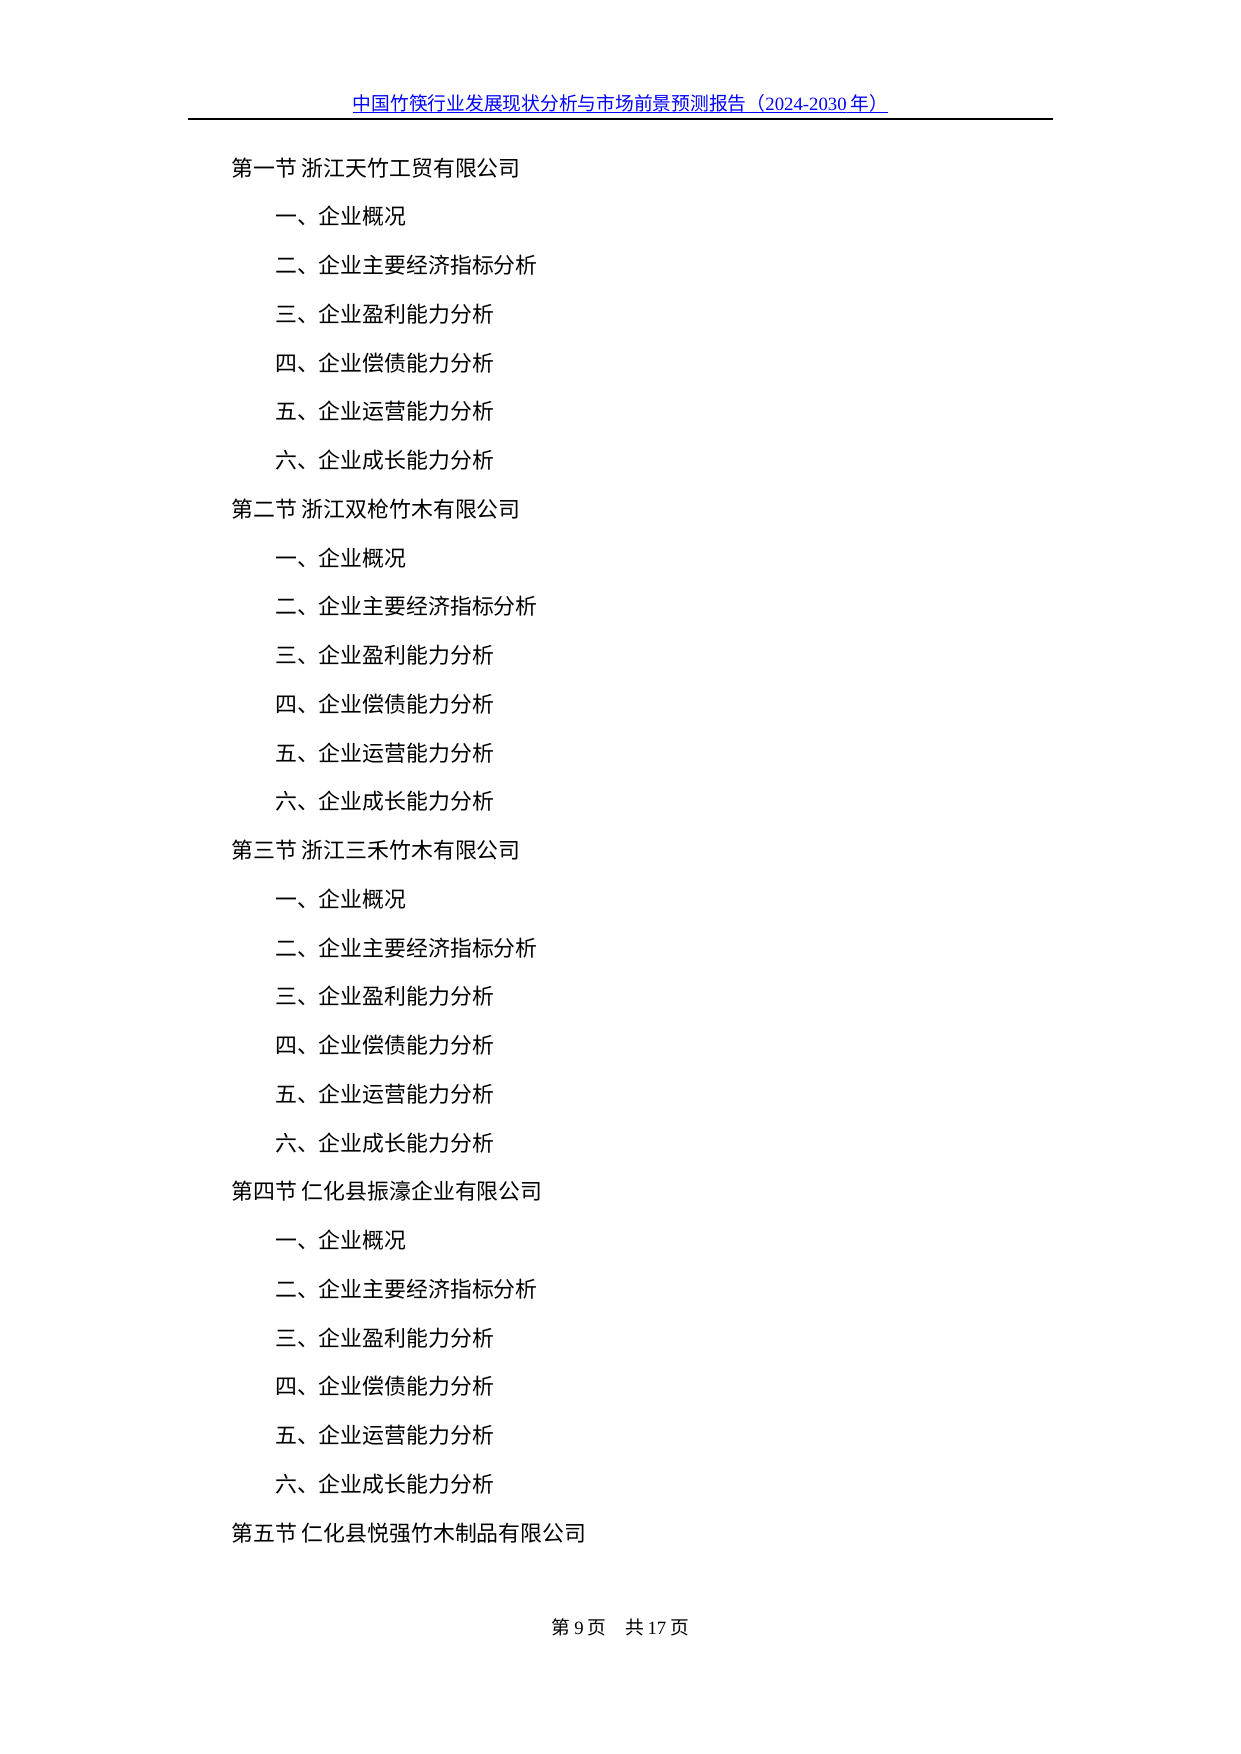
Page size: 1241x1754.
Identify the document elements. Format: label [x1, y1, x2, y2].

text [187, 150, 1053, 1548]
